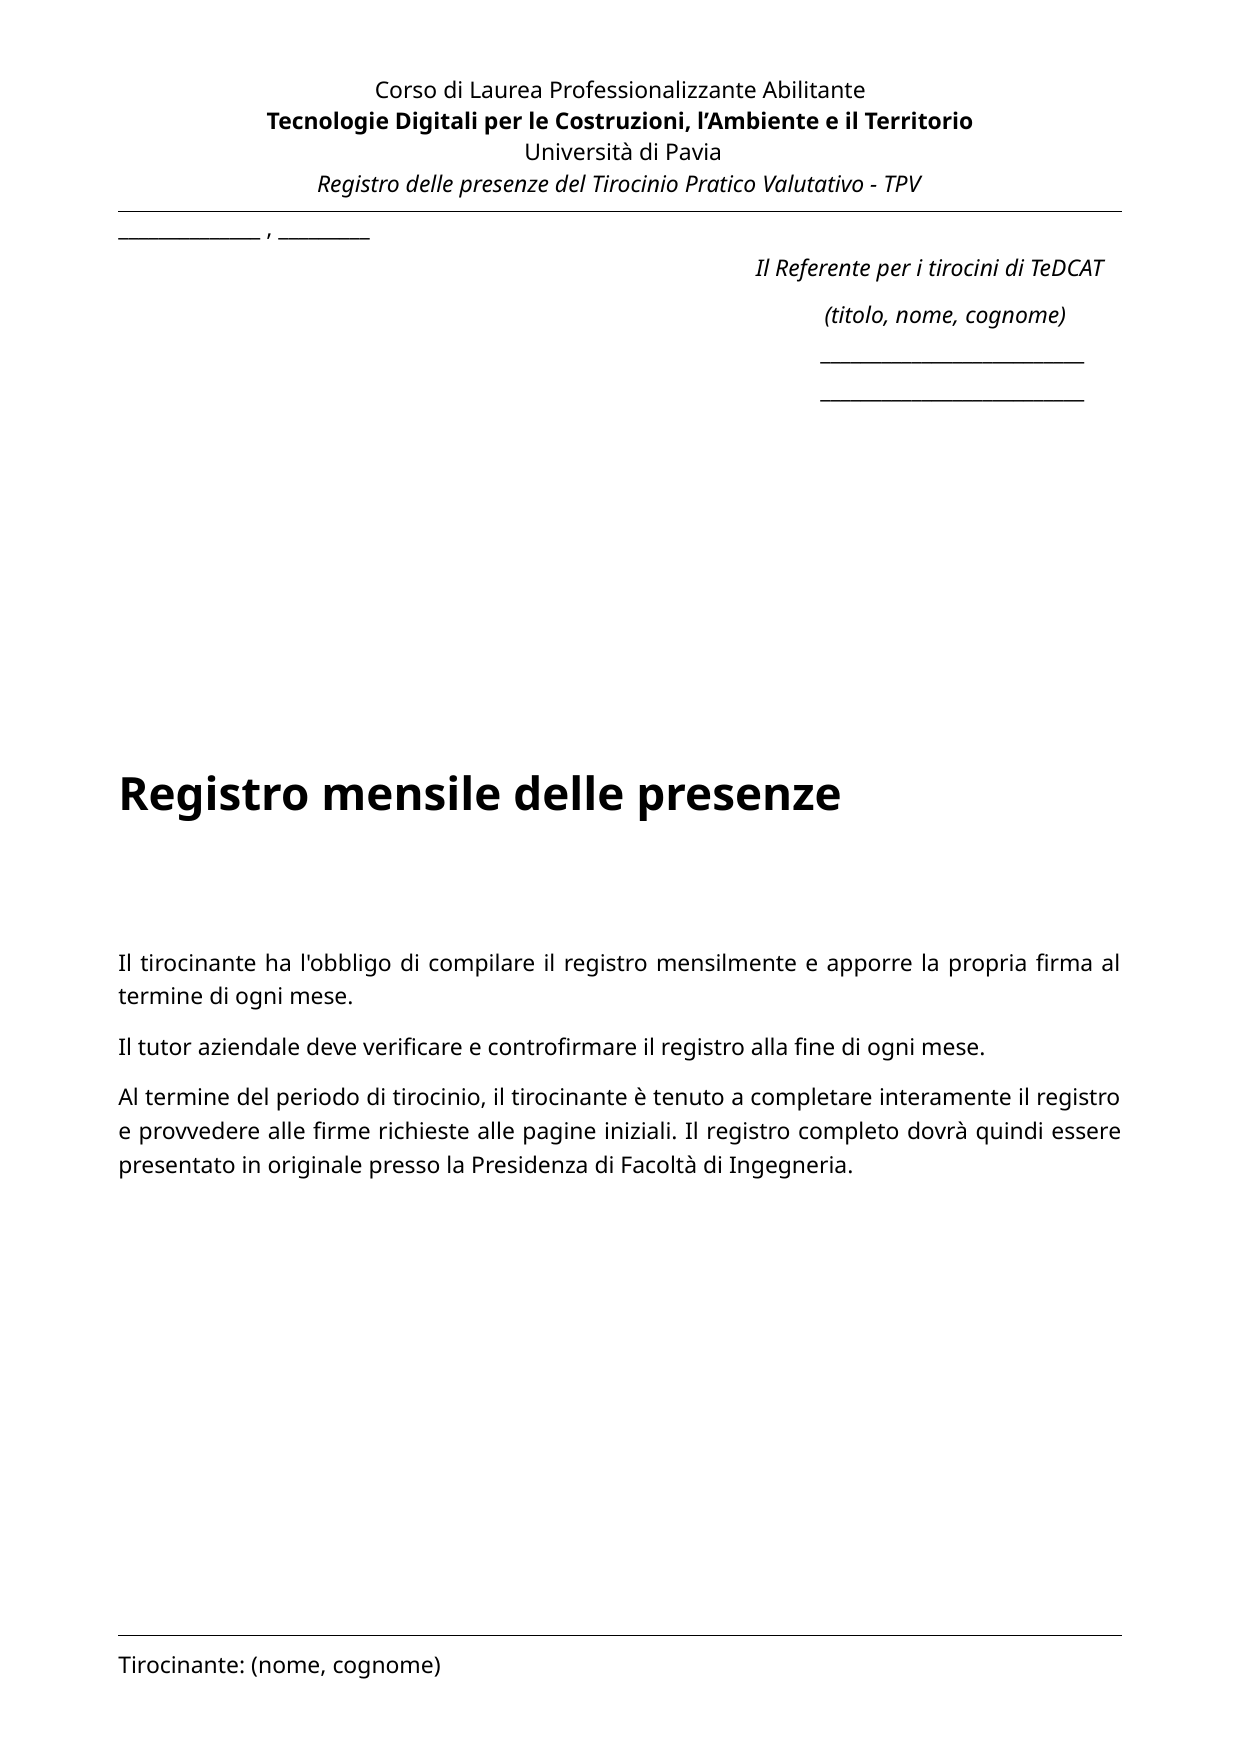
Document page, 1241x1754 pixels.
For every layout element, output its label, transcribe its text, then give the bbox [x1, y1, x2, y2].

text ______________ , _________ [118, 212, 1122, 243]
text Al termine del periodo di tirocinio, il tirocinante è tenuto a completare interamente il registro e provvedere alle firme richieste alle pagine iniziali. Il registro completo dovrà quindi essere presentato in originale presso la Presidenza di Facoltà di Ingegneria. [118, 1081, 1122, 1180]
text Il tutor aziendale deve verificare e controfirmare il registro alla fine di ogni mese. [118, 1031, 1122, 1062]
text Registro mensile delle presenze [118, 762, 1122, 824]
text Il Referente per i tirocini di TeDCAT [708, 252, 1122, 283]
text __________________________ [783, 336, 1122, 367]
text __________________________ [783, 373, 1122, 405]
text Il tirocinante ha l'obbligo di compilare il registro mensilmente e apporre la propria firma al termine di ogni mese. [118, 946, 1122, 1011]
text (titolo, nome, cognome) [783, 298, 1122, 330]
